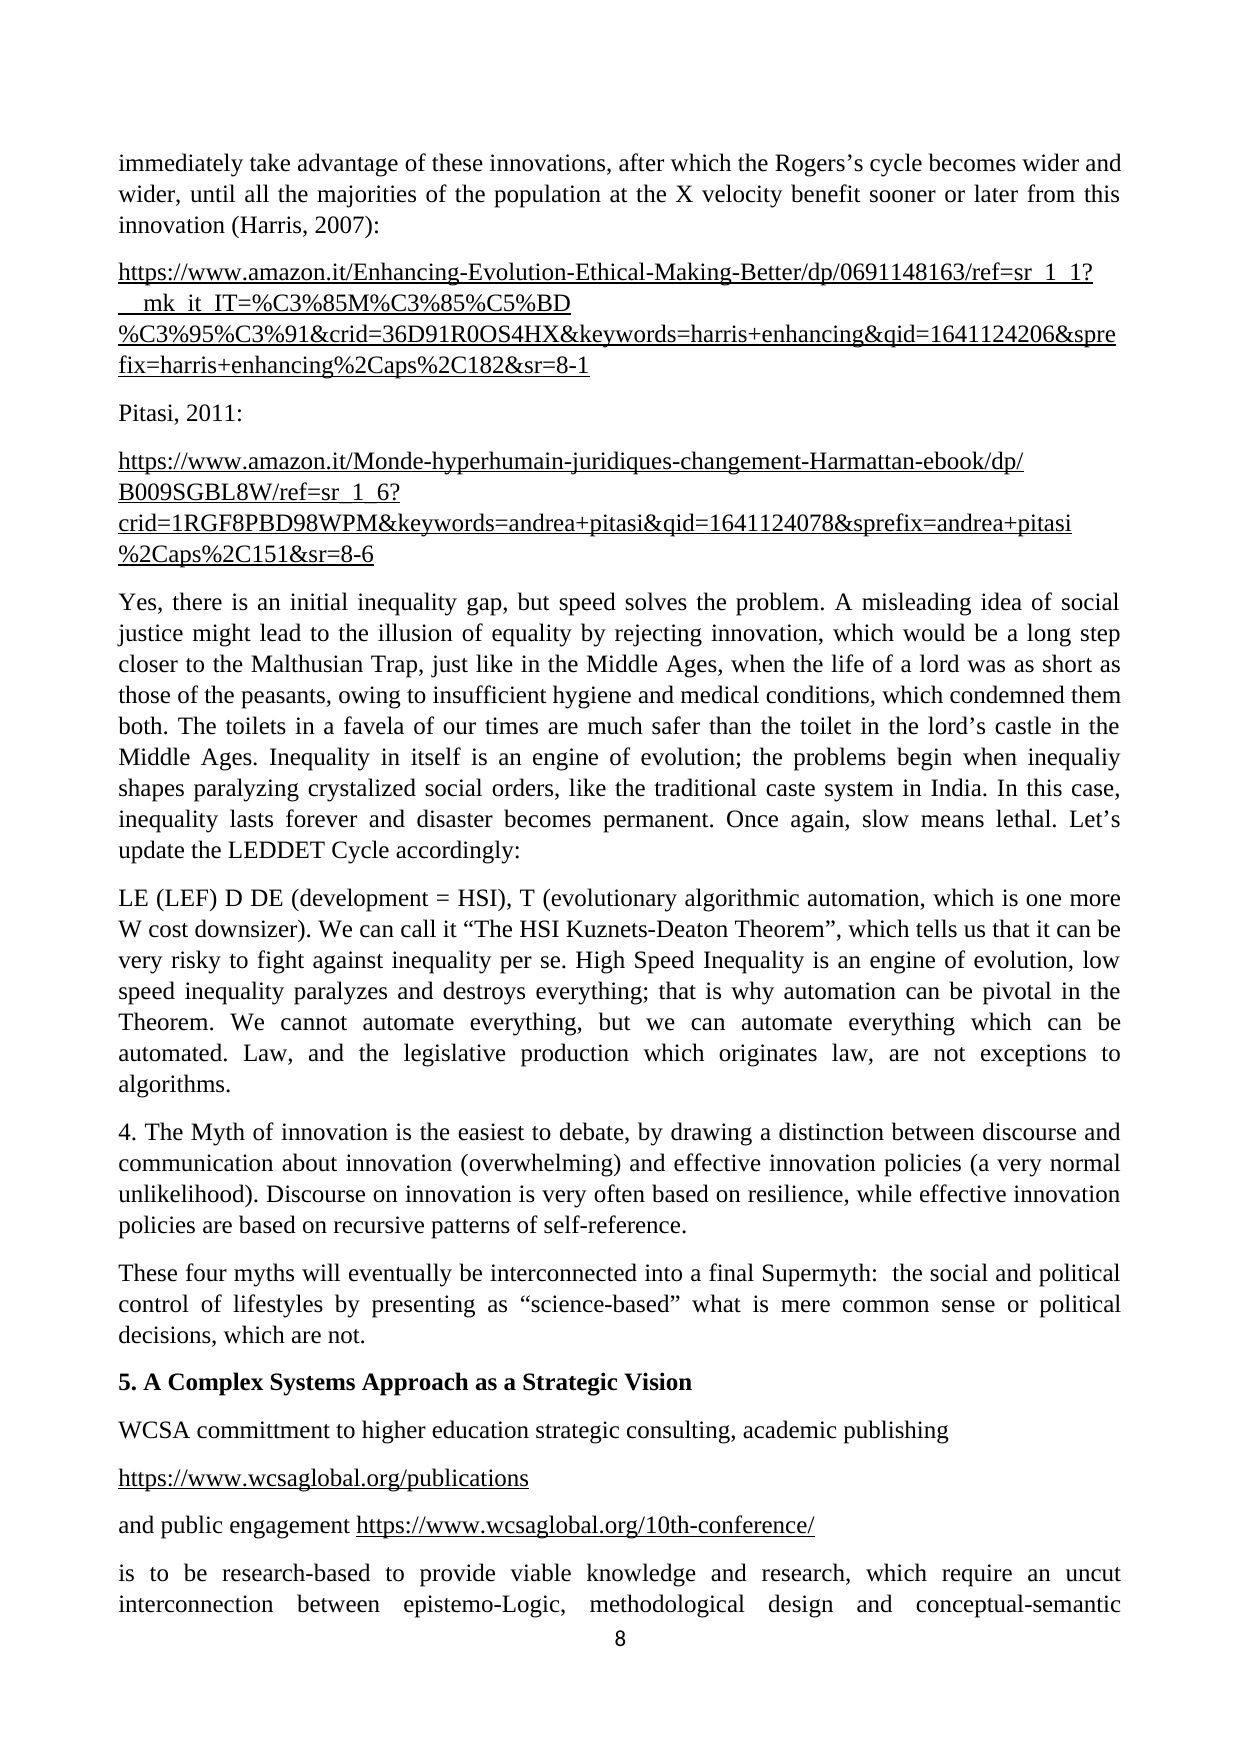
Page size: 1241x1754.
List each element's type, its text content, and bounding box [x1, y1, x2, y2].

text WCSA committment to higher education strategic consulting, academic publishing [118, 1415, 1122, 1444]
text Yes, there is an initial inequality gap, but speed solves the problem. A misleading idea of social justice might lead to the illusion of equality by rejecting innovation, which would be a long step closer to the Malthusian Trap, just like in the Middle Ages, when the life of a lord was as short as those of the peasants, owing to insufficient hygiene and medical conditions, which condemned them both. The toilets in a favela of our times are much safer than the toilet in the lord’s castle in the Middle Ages. Inequality in itself is an engine of evolution; the problems begin when inequaliy shapes paralyzing crystalized social orders, like the traditional caste system in India. In this case, inequality lasts forever and disaster becomes permanent. Once again, slow means lethal. Let’s update the LEDDET Cycle accordingly: [118, 587, 1122, 864]
text These four myths will eventually be interconnected into a final Supermyth: the social and political control of lifestyles by presenting as “science-based” what is mere common sense or political decisions, which are not. [118, 1258, 1122, 1348]
text and public engagement https://www.wcsaglobal.org/10th-conference/ [118, 1511, 1122, 1539]
text https://www.amazon.it/Monde-hyperhumain-juridiques-changement-Harmattan-ebook/dp/B009SGBL8W/ref=sr_1_6?crid=1RGF8PBD98WPM&keywords=andrea+pitasi&qid=1641124078&sprefix=andrea+pitasi%2Caps%2C151&sr=8-6 [118, 446, 1122, 568]
text 5. A Complex Systems Approach as a Strategic Vision [118, 1367, 1122, 1396]
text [118, 148, 1122, 238]
text 4. The Myth of innovation is the easiest to debate, by drawing a distinction between discourse and communication about innovation (overwhelming) and effective innovation policies (a very normal unlikelihood). Discourse on innovation is very often based on resilience, while effective innovation policies are based on recursive patterns of self-reference. [118, 1117, 1122, 1239]
text LE (LEF) D DE (development = HSI), T (evolutionary algorithmic automation, which is one more W cost downsizer). We can call it “The HSI Kuznets-Deaton Theorem”, which tells us that it can be very risky to fight against inequality per se. High Speed Inequality is an engine of evolution, low speed inequality paralyzes and destroys everything; that is why automation can be pivotal in the Theorem. We cannot automate everything, but we can automate everything which can be automated. Law, and the legislative production which originates law, are not exceptions to algorithms. [118, 883, 1122, 1098]
text Pitasi, 2011: [118, 398, 1122, 427]
text https://www.amazon.it/Enhancing-Evolution-Ethical-Making-Better/dp/0691148163/ref=sr_1_1?__mk_it_IT=%C3%85M%C3%85%C5%BD%C3%95%C3%91&crid=36D91R0OS4HX&keywords=harris+enhancing&qid=1641124206&sprefix=harris+enhancing%2Caps%2C182&sr=8-1 [118, 257, 1122, 379]
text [118, 1558, 1122, 1618]
text https://www.wcsaglobal.org/publications [118, 1463, 1122, 1492]
